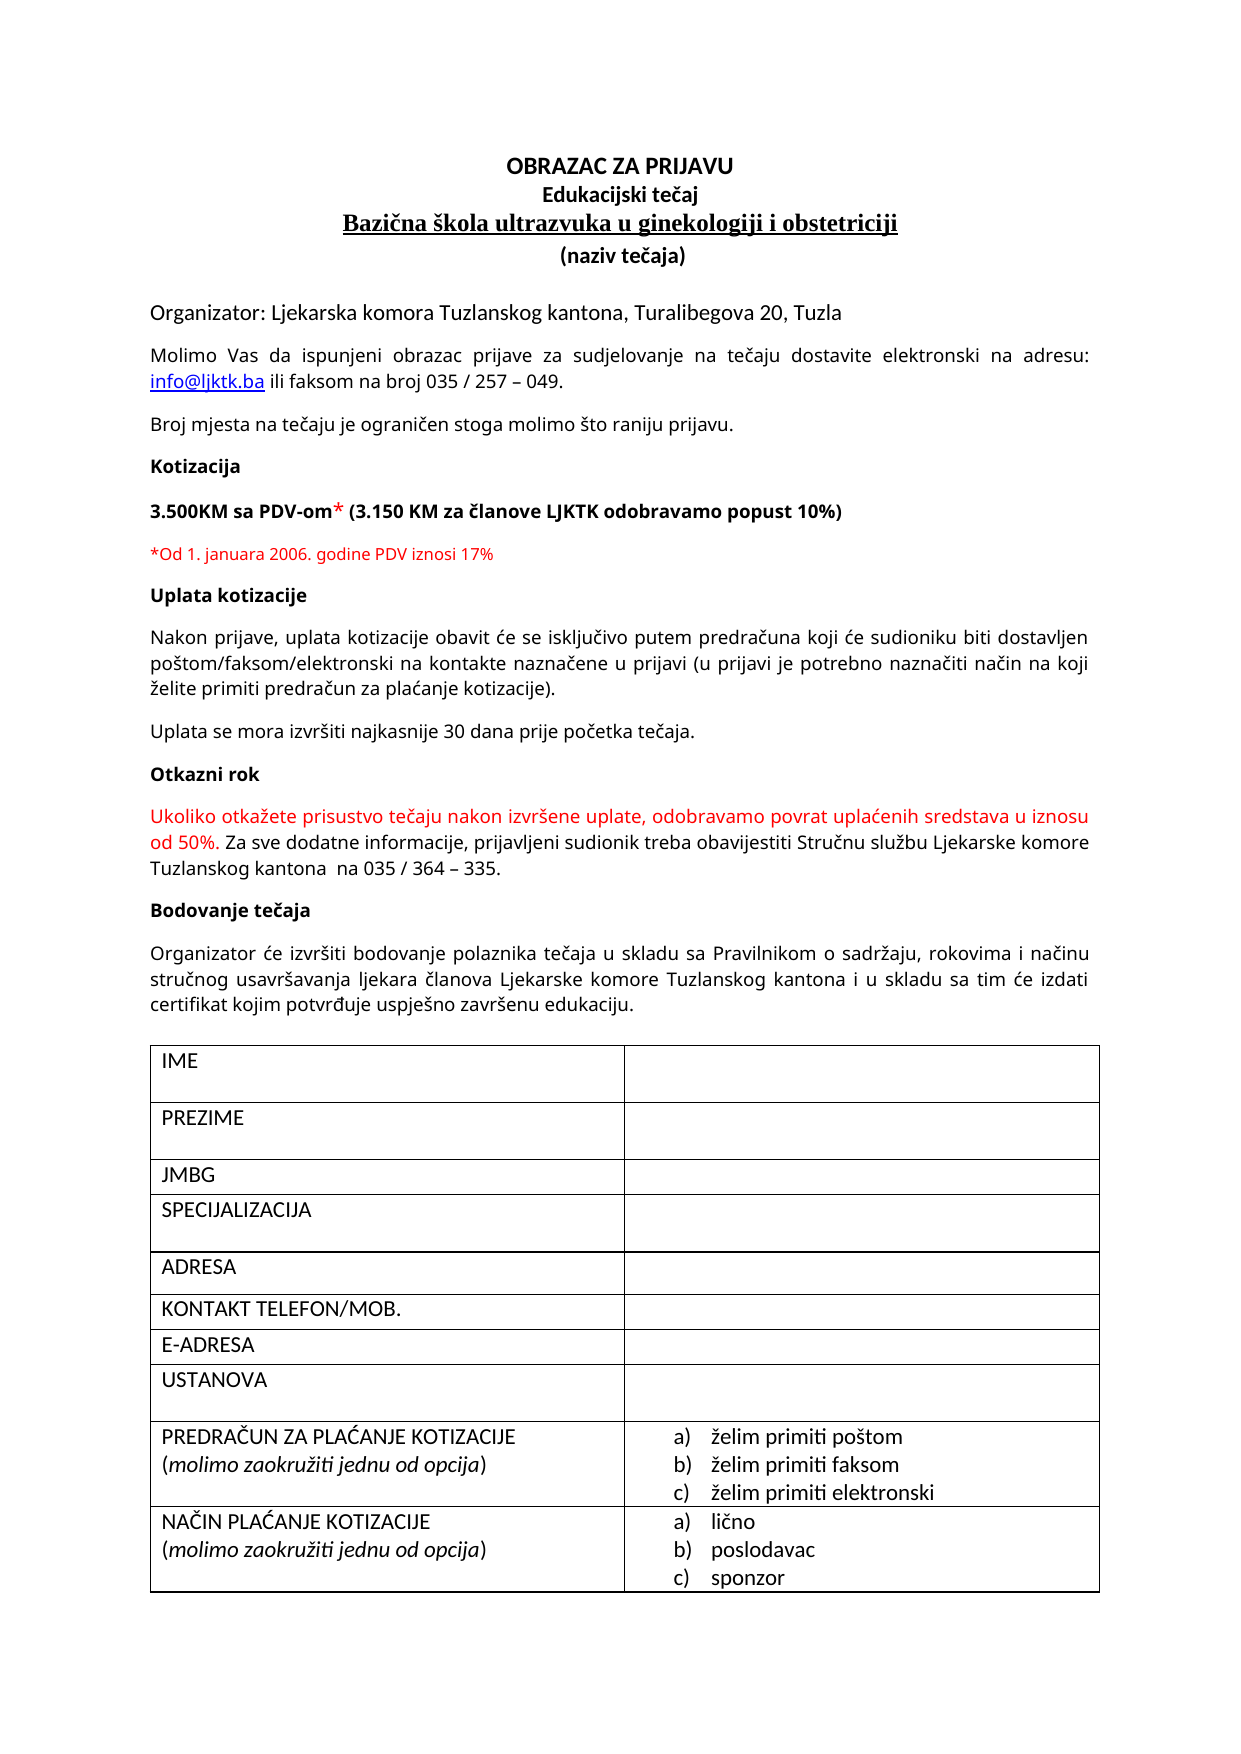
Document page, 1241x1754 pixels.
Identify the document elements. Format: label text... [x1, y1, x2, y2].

table_cell E-ADRESA [151, 1330, 624, 1364]
text Broj mjesta na tečaju je ograničen stoga molimo što raniju prijavu. [150, 411, 1090, 437]
table_header [625, 1046, 1099, 1102]
text Organizator: Ljekarska komora Tuzlanskog kantona, Turalibegova 20, Tuzla [150, 298, 1090, 326]
table_cell [625, 1365, 1099, 1421]
table_header IME [151, 1046, 624, 1102]
table_cell želim primiti poštom želim primiti faksom želim primiti elektronski [625, 1422, 1099, 1506]
text Otkazni rok [150, 761, 1090, 787]
table_cell KONTAKT TELEFON/MOB. [151, 1295, 624, 1329]
table_cell USTANOVA [151, 1365, 624, 1421]
table_cell [625, 1160, 1099, 1194]
text Bazična škola ultrazvuka u ginekologiji i obstetriciji [150, 208, 1090, 237]
table_cell [625, 1103, 1099, 1159]
text Uplata kotizacije [150, 582, 1090, 607]
text Ukoliko otkažete prisustvo tečaju nakon izvršene uplate, odobravamo povrat uplaćenih sredstava u iznosu od 50%. Za sve dodatne informacije, prijavljeni sudionik treba obavijestiti Stručnu službu Ljekarske komore Tuzlanskog kantona na 035 / 364 – 335. [150, 804, 1090, 880]
text Bodovanje tečaja [150, 898, 1090, 923]
table_cell JMBG [151, 1160, 624, 1194]
text *Od 1. januara 2006. godine PDV iznosi 17% [150, 542, 1090, 565]
subtitle OBRAZAC ZA PRIJAVU [150, 150, 1090, 181]
text Kotizacija [150, 454, 1090, 479]
table_cell SPECIJALIZACIJA [151, 1195, 624, 1251]
text 3.500KM sa PDV-om* (3.150 KM za članove LJKTK odobravamo popust 10%) [150, 496, 1090, 525]
text Molimo Vas da ispunjeni obrazac prijave za sudjelovanje na tečaju dostavite elektronski na adresu: info@ljktk.ba ili faksom na broj 035 / 257 – 049. [150, 343, 1090, 394]
text (naziv tečaja) [150, 242, 1090, 269]
table_cell ADRESA [151, 1253, 624, 1293]
text Uplata se mora izvršiti najkasnije 30 dana prije početka tečaja. [150, 718, 1090, 744]
text Nakon prijave, uplata kotizacije obavit će se isključivo putem predračuna koji će sudioniku biti dostavljen poštom/faksom/elektronski na kontakte naznačene u prijavi (u prijavi je potrebno naznačiti način na koji želite primiti predračun za plaćanje kotizacije). [150, 625, 1090, 701]
table_cell NAČIN PLAĆANJE KOTIZACIJE (molimo zaokružiti jednu od opcija) [151, 1507, 624, 1591]
table_cell [625, 1295, 1099, 1329]
table_cell PREDRAČUN ZA PLAĆANJE KOTIZACIJE (molimo zaokružiti jednu od opcija) [151, 1422, 624, 1506]
text Organizator će izvršiti bodovanje polaznika tečaja u skladu sa Pravilnikom o sadržaju, rokovima i načinu stručnog usavršavanja ljekara članova Ljekarske komore Tuzlanskog kantona i u skladu sa tim će izdati certifikat kojim potvrđuje uspješno završenu edukaciju. [150, 940, 1090, 1017]
text Edukacijski tečaj [150, 181, 1090, 208]
table_cell [625, 1253, 1099, 1293]
table_cell [625, 1195, 1099, 1251]
table_cell PREZIME [151, 1103, 624, 1159]
table_cell [625, 1330, 1099, 1364]
table_cell lično poslodavac sponzor [625, 1507, 1099, 1591]
